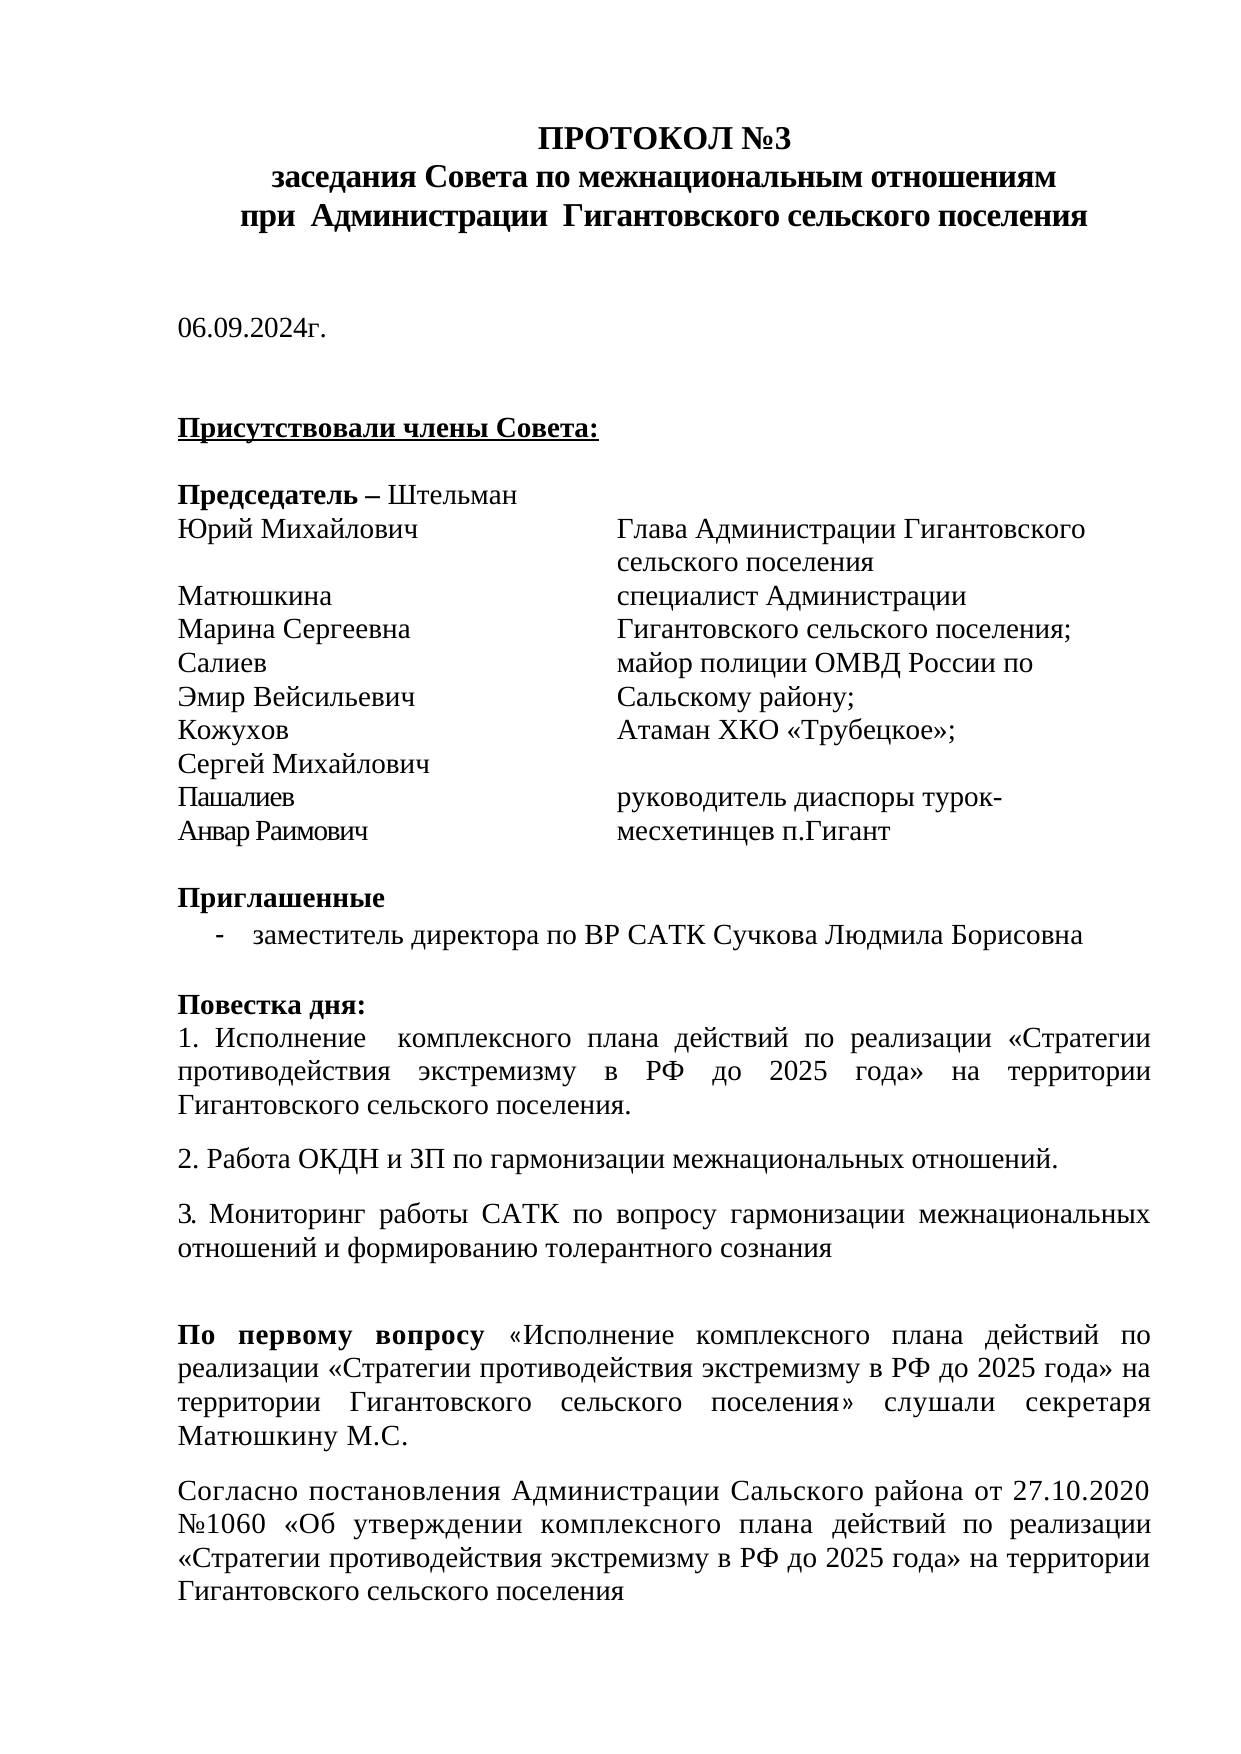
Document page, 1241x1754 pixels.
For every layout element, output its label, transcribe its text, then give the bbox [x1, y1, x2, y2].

text 1. Исполнение комплексного плана действий по реализации «Стратегии противодействия экстремизму в РФ до 2025 года» на территории Гигантовского сельского поселения. [177, 1020, 1152, 1121]
text ПРОТОКОЛ №3 [177, 118, 1152, 156]
table_cell майор полиции ОМВД России по Сальскому району; [605, 645, 1163, 712]
text Присутствовали члены Совета: [177, 410, 1152, 444]
list заместитель директора по ВР САТК Сучкова Людмила Борисовна [215, 913, 1152, 953]
table_cell руководитель диаспоры турок-месхетинцев п.Гигант [605, 779, 1163, 846]
text Повестка дня: [177, 987, 1152, 1020]
table_cell Пашалиев Анвар Раимович [166, 779, 605, 846]
text 2. Работа ОКДН и ЗП по гармонизации межнациональных отношений. [177, 1142, 1152, 1175]
table_cell Кожухов Сергей Михайлович [166, 712, 605, 779]
text при Администрации Гигантовского сельского поселения [177, 195, 1152, 233]
table_cell Атаман ХКО «Трубецкое»; [605, 712, 1163, 779]
table_cell Салиев Эмир Вейсильевич [166, 645, 605, 712]
text заседания Совета по межнациональным отношениям [177, 156, 1152, 195]
text 06.09.2024г. [177, 310, 1152, 343]
text Согласно постановления Администрации Сальского района от 27.10.2020 №1060 «Об утверждении комплексного плана действий по реализации «Стратегии противодействия экстремизму в РФ до 2025 года» на территории Гигантовского сельского поселения [177, 1473, 1152, 1607]
text По первому вопросу «Исполнение комплексного плана действий по реализации «Стратегии противодействия экстремизму в РФ до 2025 года» на территории Гигантовского сельского поселения» слушали секретаря Матюшкину М.С. [177, 1318, 1152, 1452]
text 3. Мониторинг работы САТК по вопросу гармонизации межнациональных отношений и формированию толерантного сознания [177, 1196, 1152, 1263]
table_header Председатель – Штельман Юрий Михайлович Матюшкина Марина Сергеевна [166, 478, 605, 645]
text Приглашенные [177, 880, 1152, 913]
table_header Глава Администрации Гигантовского сельского поселения специалист Администрации Гигантовского сельского поселения; [605, 478, 1163, 645]
